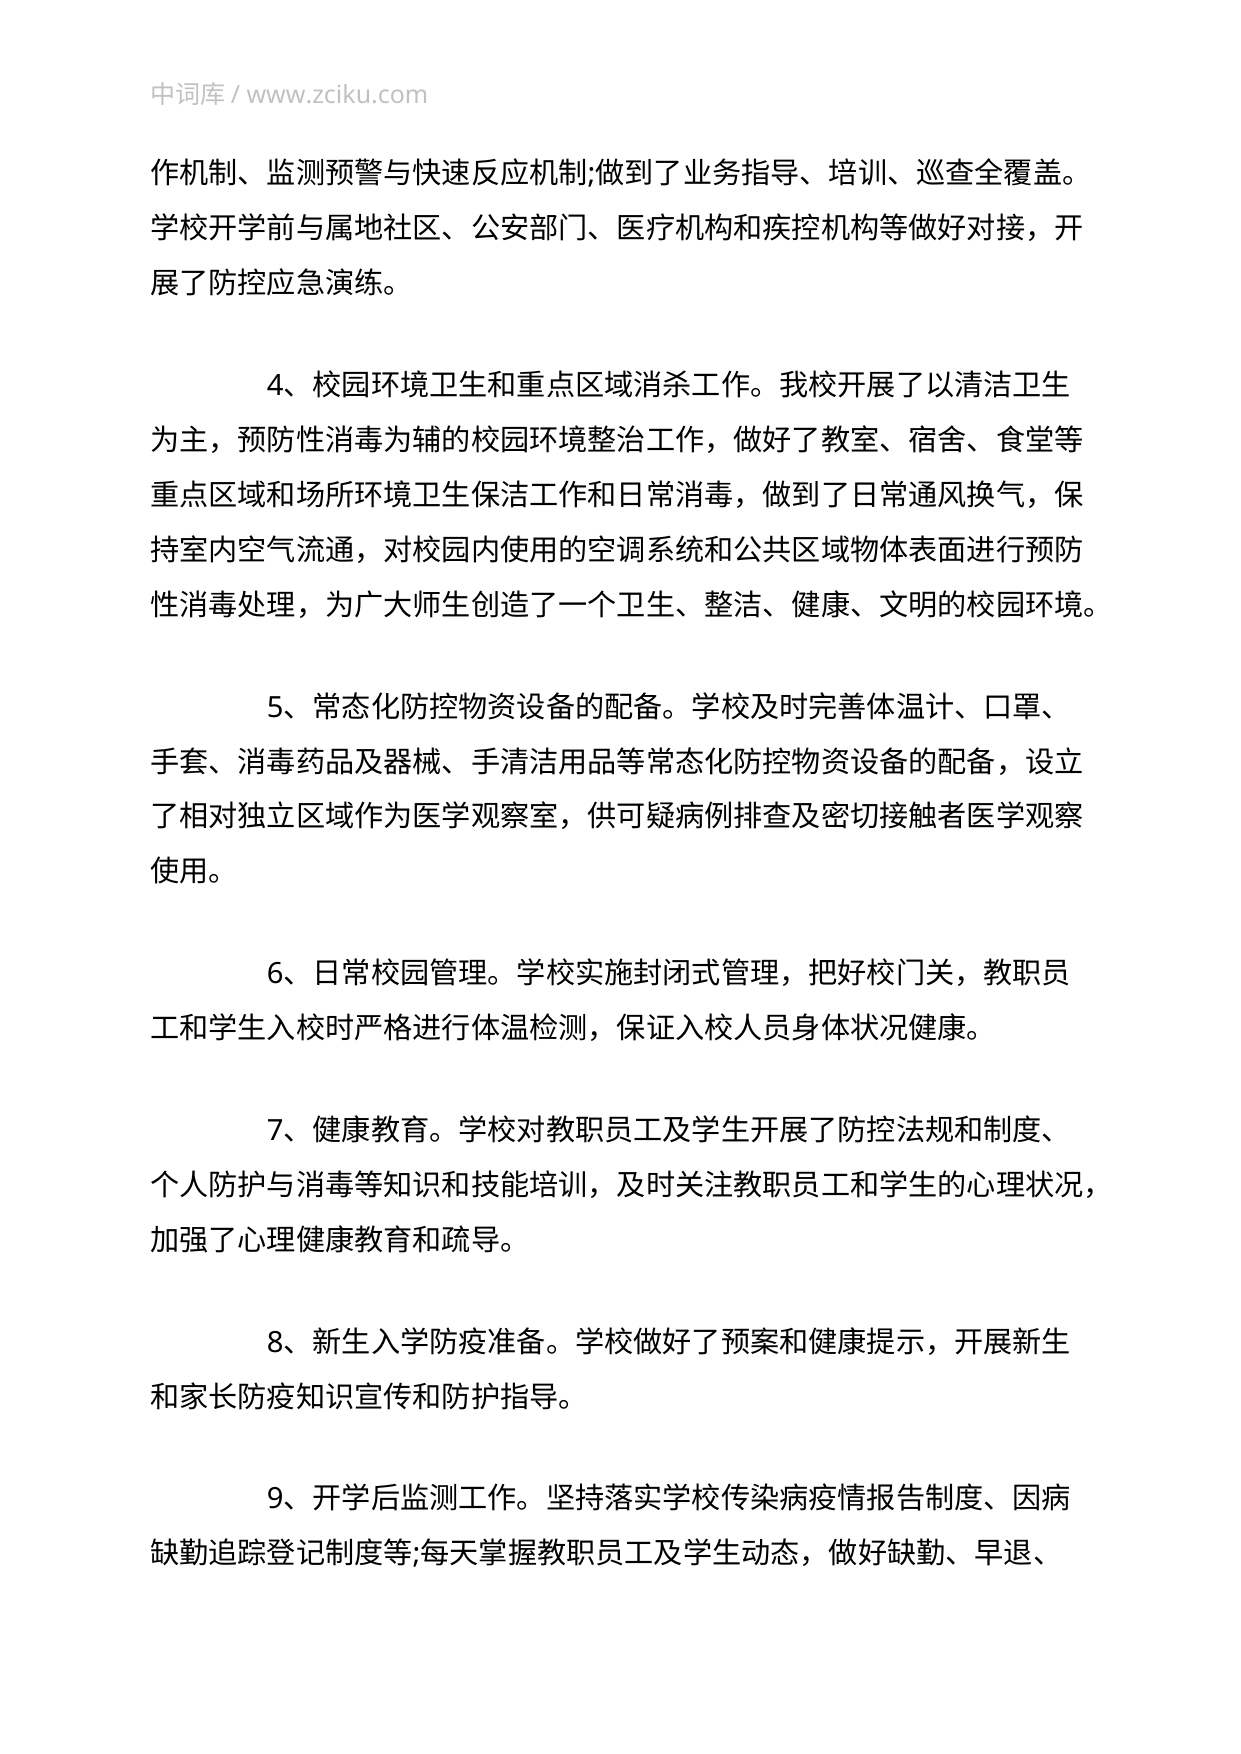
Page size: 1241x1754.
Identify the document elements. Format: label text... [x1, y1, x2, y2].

text 6、日常校园管理。学校实施封闭式管理，把好校门关，教职员工和学生入校时严格进行体温检测，保证入校人员身体状况健康。 [150, 950, 1090, 1047]
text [150, 1475, 1090, 1572]
text 7、健康教育。学校对教职员工及学生开展了防控法规和制度、个人防护与消毒等知识和技能培训，及时关注教职员工和学生的心理状况，加强了心理健康教育和疏导。 [150, 1106, 1090, 1259]
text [150, 150, 1090, 302]
text 8、新生入学防疫准备。学校做好了预案和健康提示，开展新生和家长防疫知识宣传和防护指导。 [150, 1318, 1090, 1415]
text 5、常态化防控物资设备的配备。学校及时完善体温计、口罩、手套、消毒药品及器械、手清洁用品等常态化防控物资设备的配备，设立了相对独立区域作为医学观察室，供可疑病例排查及密切接触者医学观察使用。 [150, 683, 1090, 890]
text 4、校园环境卫生和重点区域消杀工作。我校开展了以清洁卫生为主，预防性消毒为辅的校园环境整治工作，做好了教室、宿舍、食堂等重点区域和场所环境卫生保洁工作和日常消毒，做到了日常通风换气，保持室内空气流通，对校园内使用的空调系统和公共区域物体表面进行预防性消毒处理，为广大师生创造了一个卫生、整洁、健康、文明的校园环境。 [150, 362, 1090, 624]
